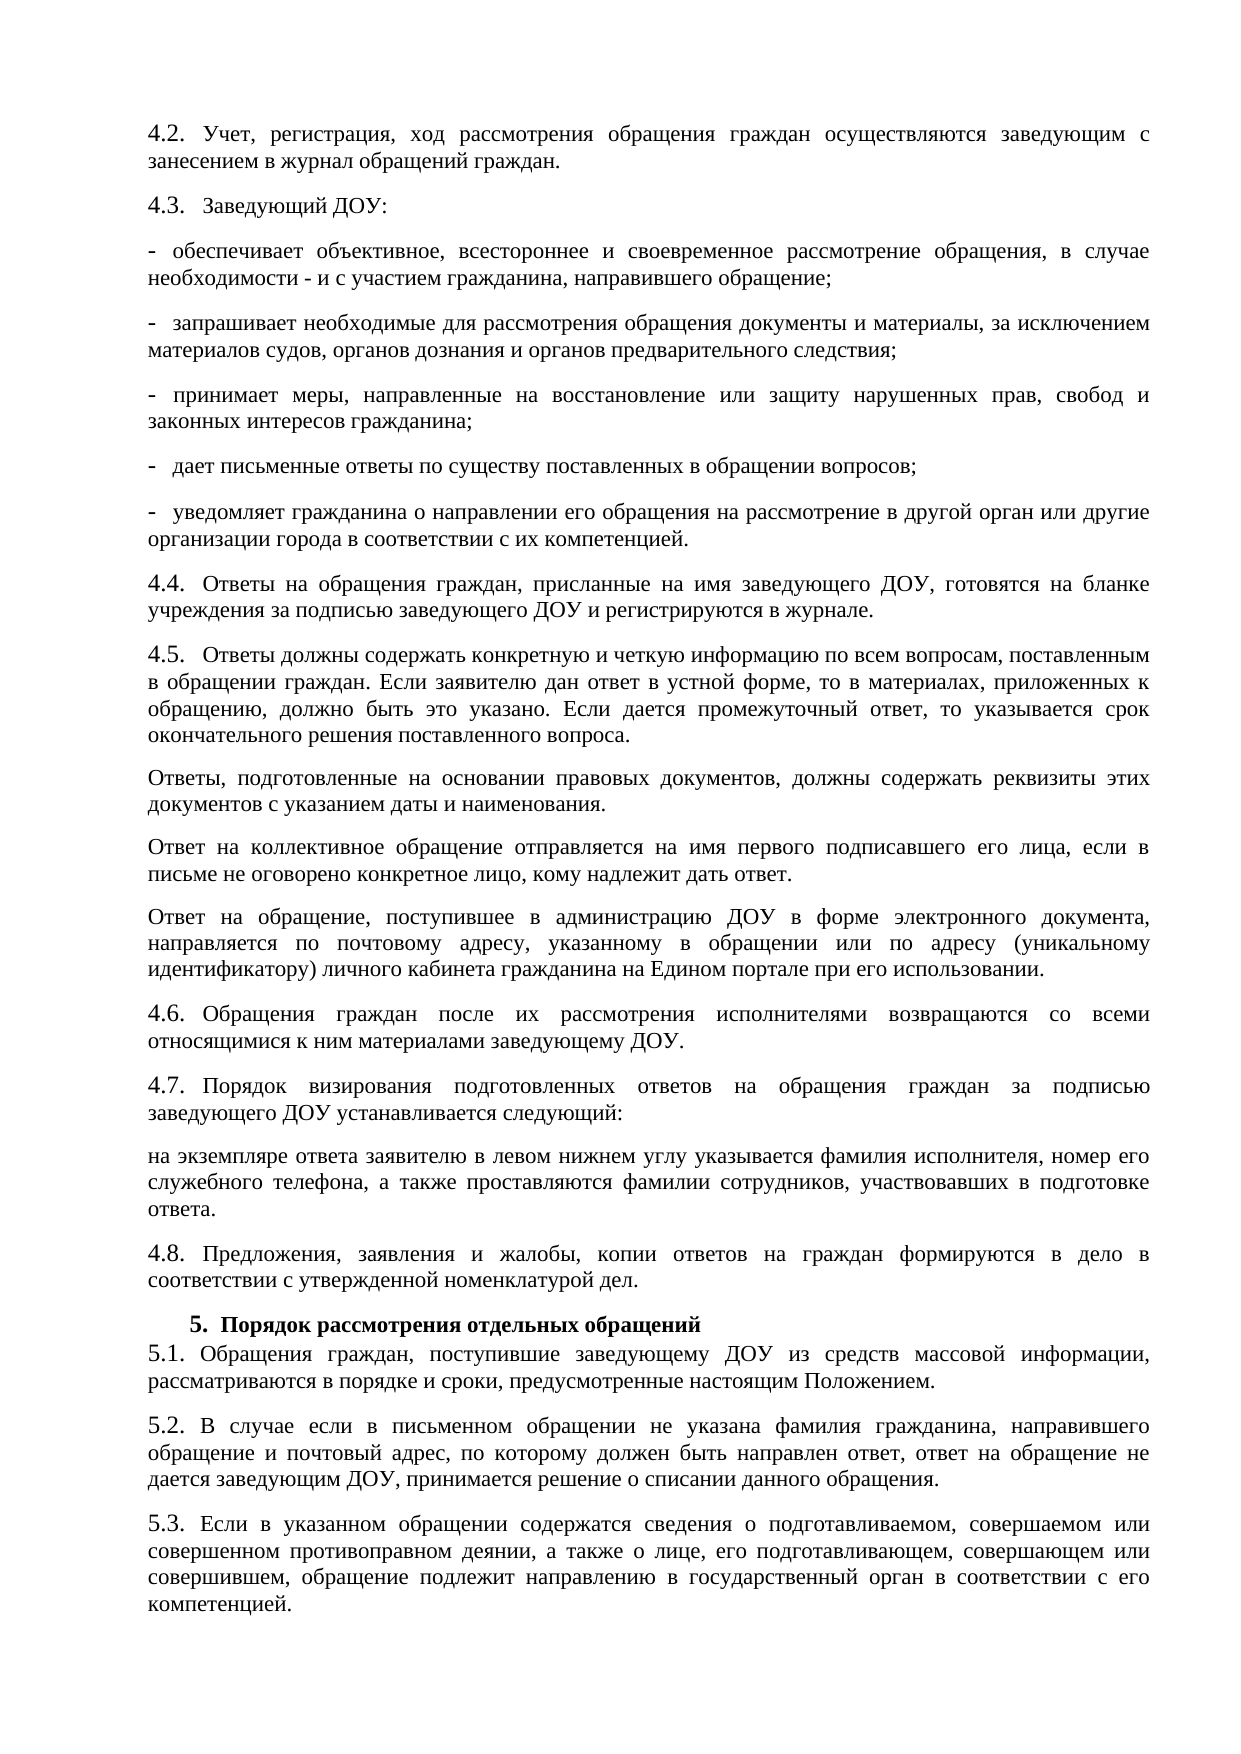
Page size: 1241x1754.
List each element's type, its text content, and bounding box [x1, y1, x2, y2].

list уведомляет гражданина о направлении его обращения на рассмотрение в другой орган или другие организации города в соответствии с их компетенцией. [148, 496, 1152, 551]
list Учет, регистрация, ход рассмотрения обращения граждан осуществляются заведующим с занесением в журнал обращений граждан. [148, 118, 1152, 173]
list Ответы на обращения граждан, присланные на имя заведующего ДОУ, готовятся на бланке учреждения за подписью заведующего ДОУ и регистрируются в журнале. [148, 568, 1152, 623]
list Обращения граждан, поступившие заведующему ДОУ из средств массовой информации, рассматриваются в порядке и сроки, предусмотренные настоящим Положением. [148, 1338, 1152, 1393]
list В случае если в письменном обращении не указана фамилия гражданина, направившего обращение и почтовый адрес, по которому должен быть направлен ответ, ответ на обращение не дается заведующим ДОУ, принимается решение о списании данного обращения. [148, 1410, 1152, 1492]
list запрашивает необходимые для рассмотрения обращения документы и материалы, за исключением материалов судов, органов дознания и органов предварительного следствия; [148, 307, 1152, 362]
list Если в указанном обращении содержатся сведения о подготавливаемом, совершаемом или совершенном противоправном деянии, а также о лице, его подготавливающем, совершающем или совершившем, обращение подлежит направлению в государственный орган в соответствии с его компетенцией. [148, 1508, 1152, 1616]
list Заведующий ДОУ: [202, 190, 1152, 219]
text Ответ на коллективное обращение отправляется на имя первого подписавшего его лица, если в письме не оговорено конкретное лицо, кому надлежит дать ответ. [148, 833, 1152, 886]
list Ответы должны содержать конкретную и четкую информацию по всем вопросам, поставленным в обращении граждан. Если заявителю дан ответ в устной форме, то в материалах, приложенных к обращению, должно быть это указано. Если дается промежуточный ответ, то указывается срок окончательного решения поставленного вопроса. [148, 639, 1152, 747]
text Ответы, подготовленные на основании правовых документов, должны содержать реквизиты этих документов с указанием даты и наименования. [148, 764, 1152, 817]
list дает письменные ответы по существу поставленных в обращении вопросов; [148, 451, 1152, 479]
text Ответ на обращение, поступившее в администрацию ДОУ в форме электронного документа, направляется по почтовому адресу, указанному в обращении или по адресу (уникальному идентификатору) личного кабинета гражданина на Едином портале при его использовании. [148, 903, 1152, 982]
list Предложения, заявления и жалобы, копии ответов на граждан формируются в дело в соответствии с утвержденной номенклатурой дел. [148, 1238, 1152, 1293]
list принимает меры, направленные на восстановление или защиту нарушенных прав, свобод и законных интересов гражданина; [148, 379, 1152, 434]
list Порядок визирования подготовленных ответов на обращения граждан за подписью заведующего ДОУ устанавливается следующий: [148, 1070, 1152, 1125]
list Порядок рассмотрения отдельных обращений [148, 1309, 1152, 1338]
list обеспечивает объективное, всестороннее и своевременное рассмотрение обращения, в случае необходимости - и с участием гражданина, направившего обращение; [148, 235, 1152, 290]
text на экземпляре ответа заявителю в левом нижнем углу указывается фамилия исполнителя, номер его служебного телефона, а также проставляются фамилии сотрудников, участвовавших в подготовке ответа. [148, 1142, 1152, 1221]
list Обращения граждан после их рассмотрения исполнителями возвращаются со всеми относящимися к ним материалами заведующему ДОУ. [148, 998, 1152, 1054]
